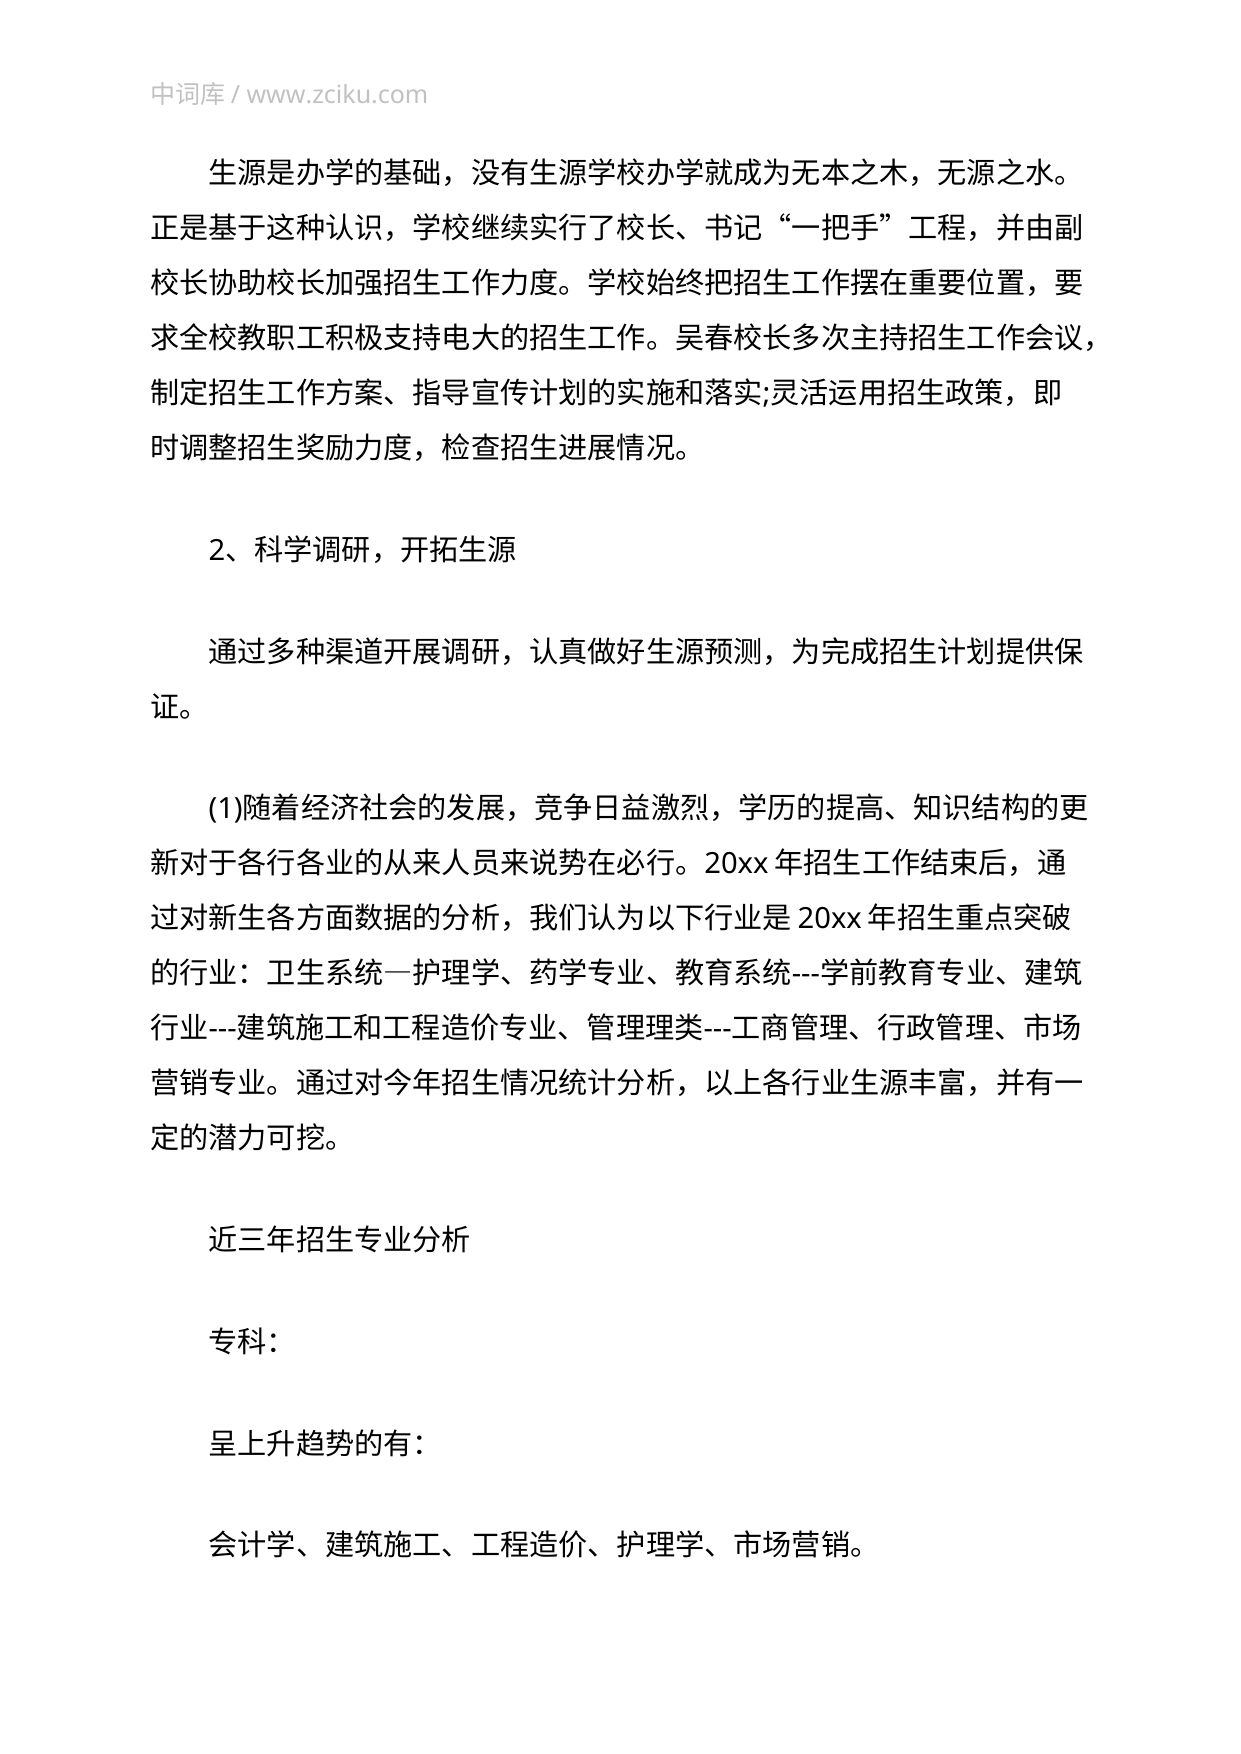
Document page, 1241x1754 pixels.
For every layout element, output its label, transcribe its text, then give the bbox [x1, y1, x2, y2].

text 会计学、建筑施工、工程造价、护理学、市场营销。 [150, 1522, 1090, 1564]
text 通过多种渠道开展调研，认真做好生源预测，为完成招生计划提供保证。 [150, 628, 1090, 726]
text 近三年招生专业分析 [150, 1217, 1090, 1259]
text 生源是办学的基础，没有生源学校办学就成为无本之木，无源之水。正是基于这种认识，学校继续实行了校长、书记“一把手”工程，并由副校长协助校长加强招生工作力度。学校始终把招生工作摆在重要位置，要求全校教职工积极支持电大的招生工作。吴春校长多次主持招生工作会议，制定招生工作方案、指导宣传计划的实施和落实;灵活运用招生政策，即时调整招生奖励力度，检查招生进展情况。 [150, 150, 1090, 467]
text 专科： [150, 1318, 1090, 1361]
text 2、科学调研，开拓生源 [150, 526, 1090, 569]
text 呈上升趋势的有： [150, 1420, 1090, 1462]
text (1)随着经济社会的发展，竞争日益激烈，学历的提高、知识结构的更新对于各行各业的从来人员来说势在必行。20xx年招生工作结束后，通过对新生各方面数据的分析，我们认为以下行业是20xx年招生重点突破的行业：卫生系统—护理学、药学专业、教育系统---学前教育专业、建筑行业---建筑施工和工程造价专业、管理理类---工商管理、行政管理、市场营销专业。通过对今年招生情况统计分析，以上各行业生源丰富，并有一定的潜力可挖。 [150, 785, 1090, 1157]
